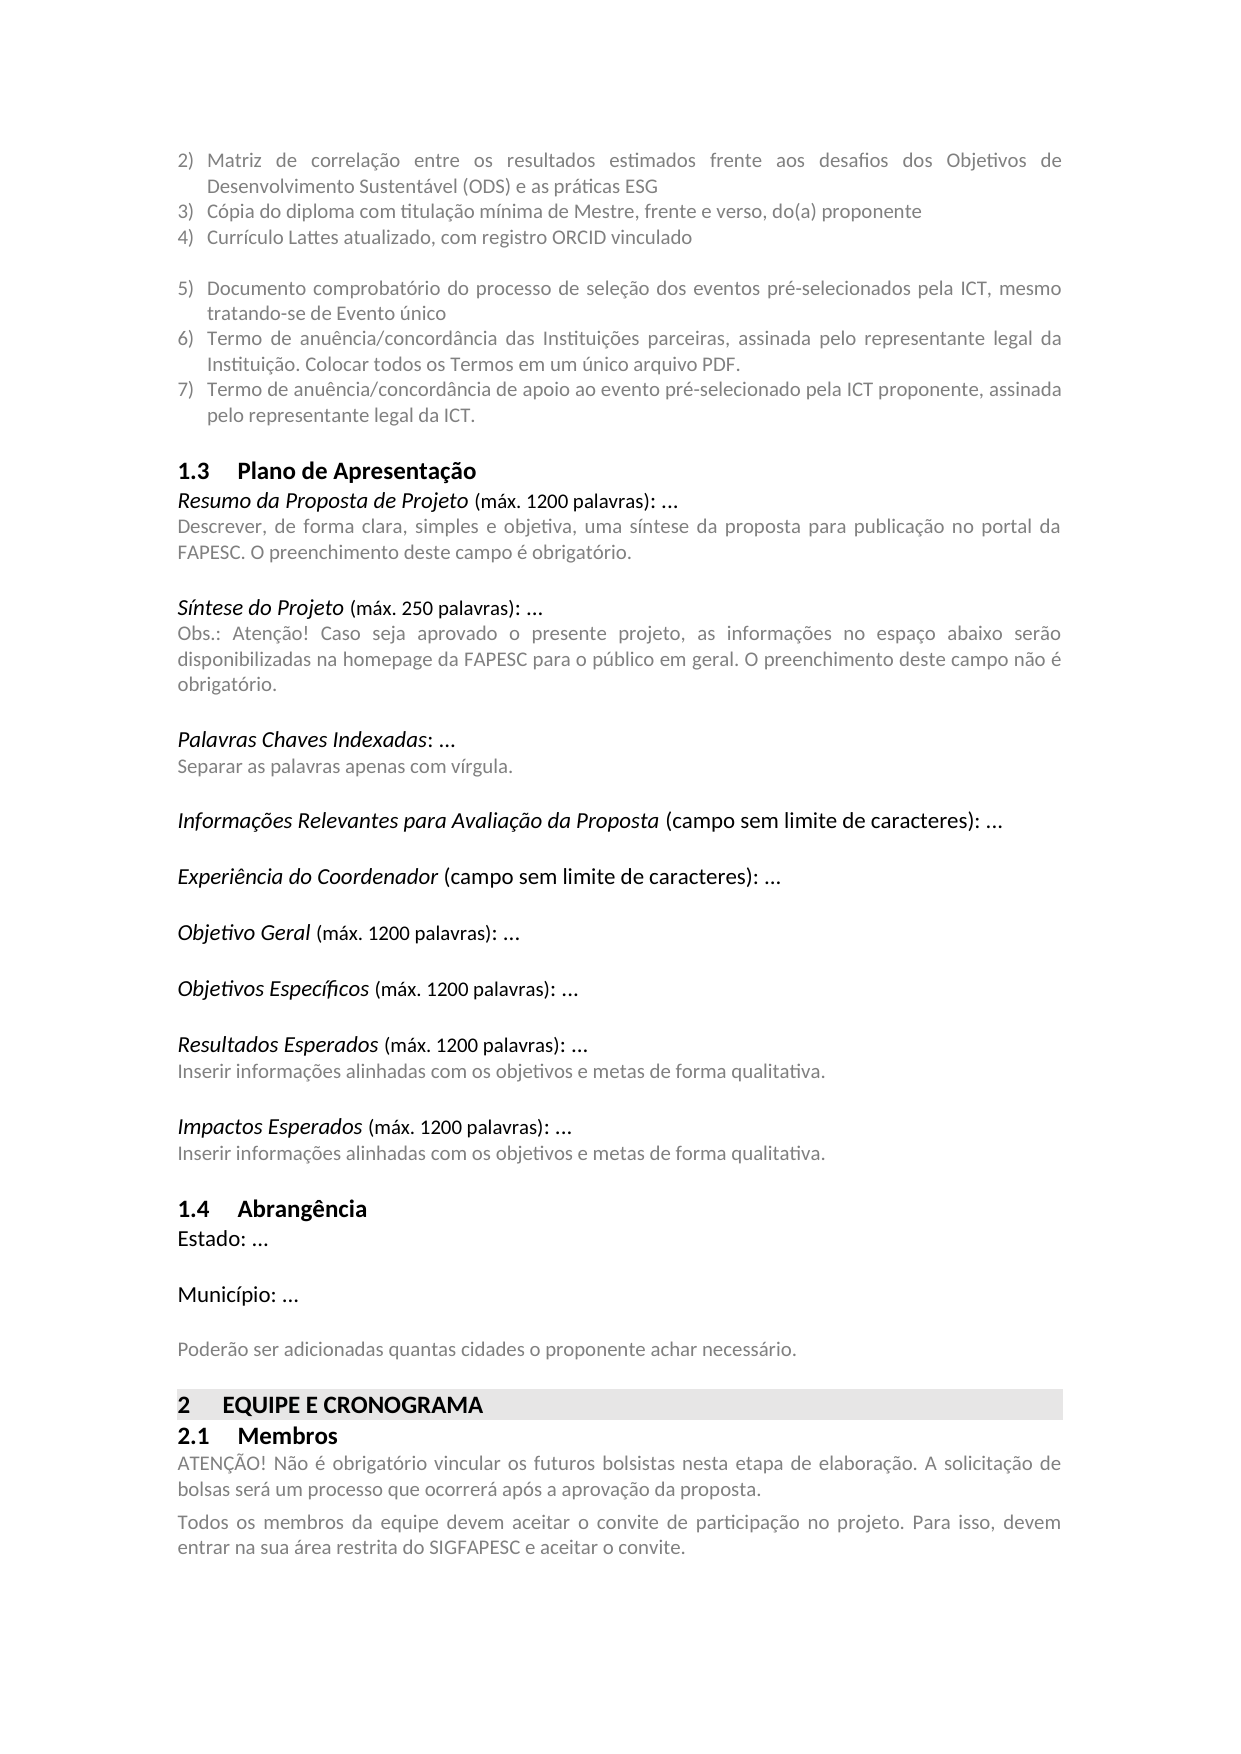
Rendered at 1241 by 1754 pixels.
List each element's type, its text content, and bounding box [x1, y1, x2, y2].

text Resumo da Proposta de Projeto (máx. 1200 palavras): ... [177, 486, 1063, 514]
list Documento comprobatório do processo de seleção dos eventos pré-selecionados pela ICT, mesmo tratando-se de Evento único [177, 275, 1063, 326]
list Matriz de correlação entre os resultados estimados frente aos desafios dos Objetivos de Desenvolvimento Sustentável (ODS) e as práticas ESG [177, 148, 1063, 198]
text Informações Relevantes para Avaliação da Proposta (campo sem limite de caracteres): ... [177, 806, 1063, 834]
list Termo de anuência/concordância das Instituições parceiras, assinada pelo representante legal da Instituição. Colocar todos os Termos em um único arquivo PDF. [177, 326, 1063, 376]
text Inserir informações alinhadas com os objetivos e metas de forma qualitativa. [177, 1058, 1063, 1084]
text Resultados Esperados (máx. 1200 palavras): ... [177, 1031, 1063, 1058]
text Objetivo Geral (máx. 1200 palavras): ... [177, 918, 1063, 946]
text Estado: ... [177, 1224, 1063, 1252]
text Síntese do Projeto (máx. 250 palavras): ... [177, 593, 1063, 621]
subtitle Membros [177, 1420, 1063, 1451]
text Poderão ser adicionadas quantas cidades o proponente achar necessário. [177, 1336, 1063, 1361]
subtitle Abrangência [177, 1193, 1063, 1224]
list Cópia do diploma com titulação mínima de Mestre, frente e verso, do(a) proponente [177, 198, 1063, 224]
subtitle Plano de Apresentação [177, 455, 1063, 486]
text Obs.: Atenção! Caso seja aprovado o presente projeto, as informações no espaço abaixo serão disponibilizadas na homepage da FAPESC para o público em geral. O preenchimento deste campo não é obrigatório. [177, 621, 1063, 697]
text Separar as palavras apenas com vírgula. [177, 753, 1063, 778]
text Descrever, de forma clara, simples e objetiva, uma síntese da proposta para publicação no portal da FAPESC. O preenchimento deste campo é obrigatório. [177, 514, 1063, 564]
text Município: ... [177, 1280, 1063, 1308]
text Impactos Esperados (máx. 1200 palavras): ... [177, 1112, 1063, 1140]
list Currículo Lattes atualizado, com registro ORCID vinculado [177, 224, 1063, 249]
text Palavras Chaves Indexadas: ... [177, 725, 1063, 753]
list Termo de anuência/concordância de apoio ao evento pré-selecionado pela ICT proponente, assinada pelo representante legal da ICT. [177, 376, 1063, 427]
text Experiência do Coordenador (campo sem limite de caracteres): ... [177, 862, 1063, 890]
text ATENÇÃO! Não é obrigatório vincular os futuros bolsistas nesta etapa de elaboração. A solicitação de bolsas será um processo que ocorrerá após a aprovação da proposta. [177, 1451, 1063, 1501]
text Objetivos Específicos (máx. 1200 palavras): ... [177, 974, 1063, 1002]
text Inserir informações alinhadas com os objetivos e metas de forma qualitativa. [177, 1140, 1063, 1165]
subtitle EQUIPE E CRONOGRAMA [177, 1389, 1063, 1420]
text Todos os membros da equipe devem aceitar o convite de participação no projeto. Para isso, devem entrar na sua área restrita do SIGFAPESC e aceitar o convite. [177, 1509, 1063, 1560]
